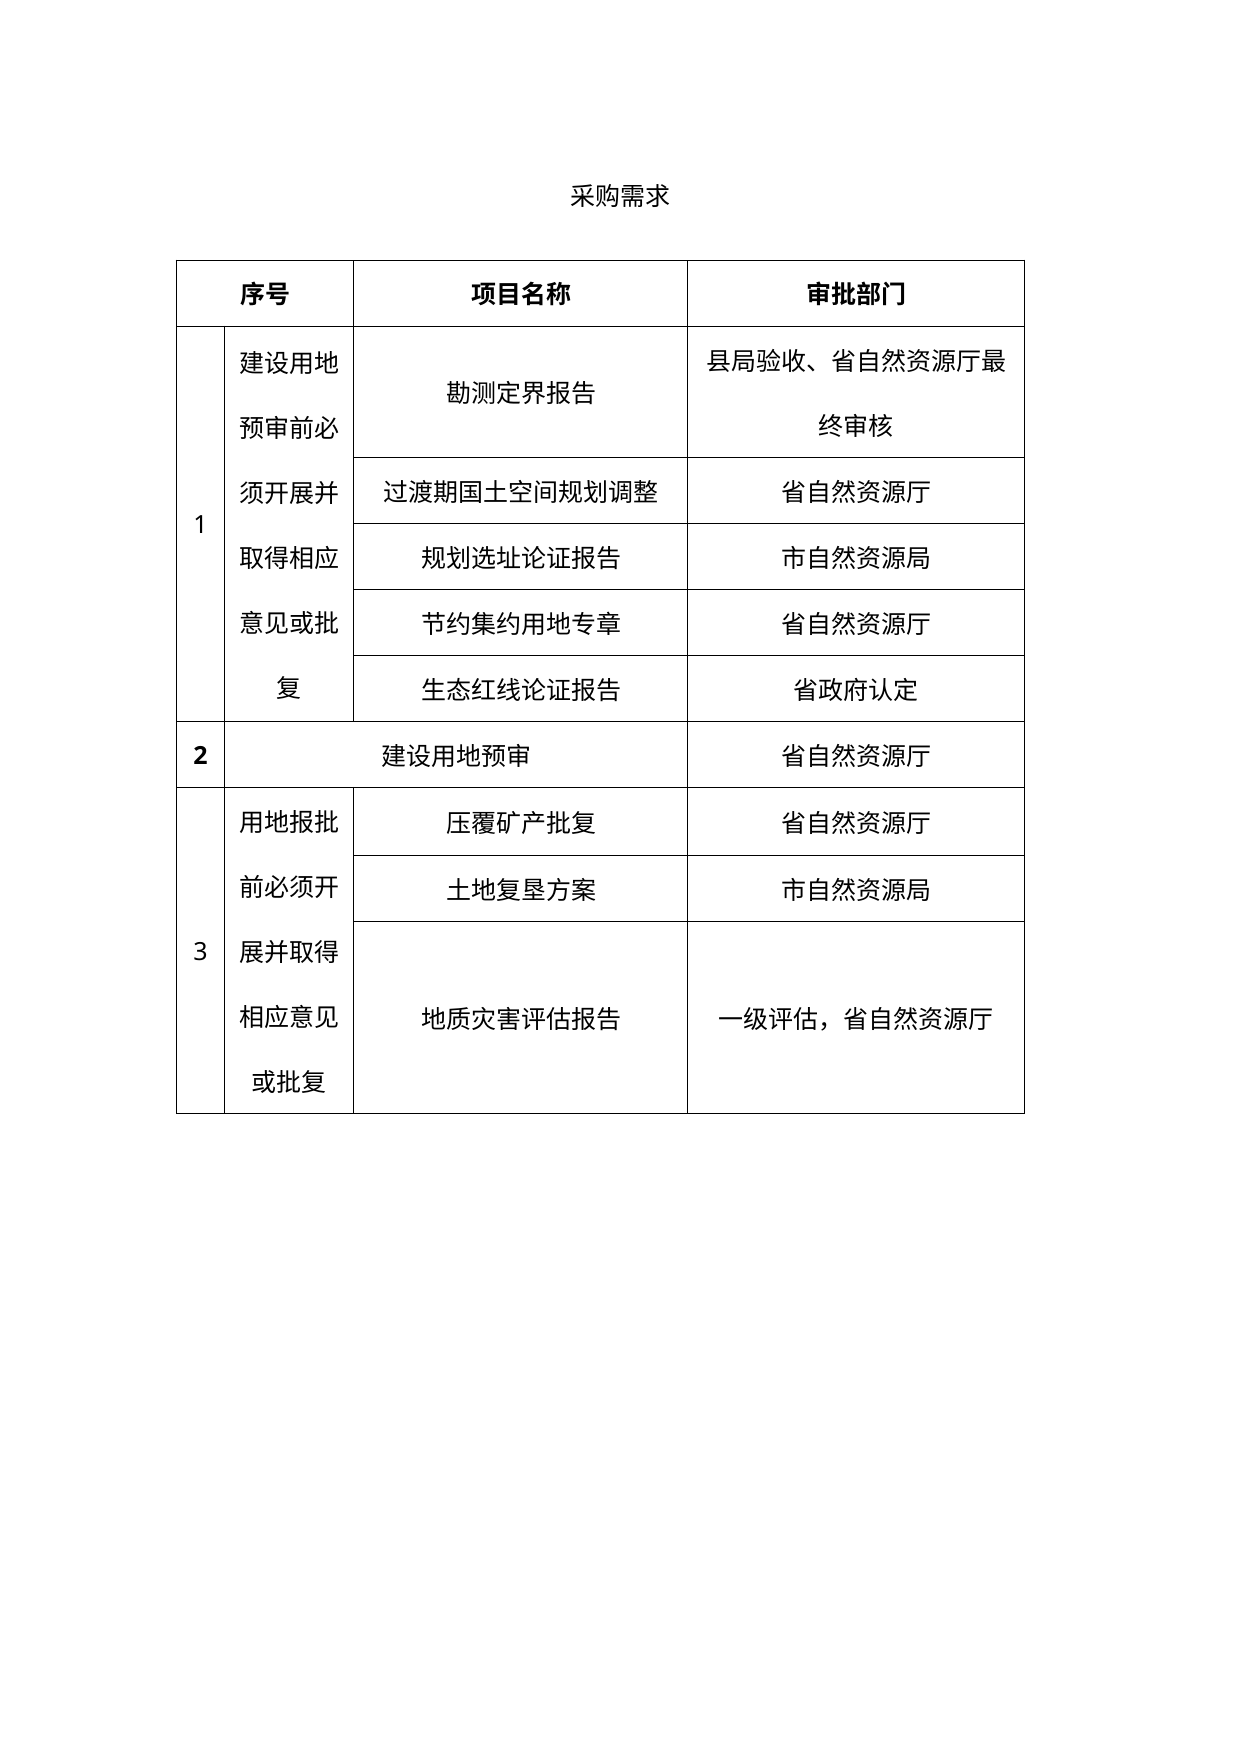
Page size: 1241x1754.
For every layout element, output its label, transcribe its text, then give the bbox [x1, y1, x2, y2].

table_cell 县局验收、省自然资源厅最终审核 [688, 327, 1024, 457]
text 采购需求 [187, 162, 1053, 227]
table_cell 过渡期国土空间规划调整 [354, 458, 687, 523]
table_cell 用地报批前必须开展并取得相应意见或批复 [225, 788, 353, 1113]
table_cell 3 [177, 788, 224, 1113]
table_cell 省自然资源厅 [688, 590, 1024, 655]
table_cell 压覆矿产批复 [354, 788, 687, 855]
table_header 序号 [177, 261, 353, 326]
table_cell 省自然资源厅 [688, 788, 1024, 855]
table_header 项目名称 [354, 261, 687, 326]
table_cell 生态红线论证报告 [354, 656, 687, 721]
table_cell 一级评估，省自然资源厅 [688, 922, 1024, 1113]
table_cell 建设用地预审 [225, 722, 687, 787]
table_cell 省政府认定 [688, 656, 1024, 721]
table_cell 建设用地预审前必须开展并取得相应意见或批复 [225, 327, 353, 721]
table_cell 省自然资源厅 [688, 458, 1024, 523]
table_cell 省自然资源厅 [688, 722, 1024, 787]
table_cell 土地复垦方案 [354, 856, 687, 921]
table_cell 1 [177, 327, 224, 721]
table_cell 地质灾害评估报告 [354, 922, 687, 1113]
table_cell 节约集约用地专章 [354, 590, 687, 655]
table_cell 规划选址论证报告 [354, 524, 687, 589]
table_cell 市自然资源局 [688, 856, 1024, 921]
table_cell 勘测定界报告 [354, 327, 687, 457]
table_cell 2 [177, 722, 224, 787]
table_cell 市自然资源局 [688, 524, 1024, 589]
table_header 审批部门 [688, 261, 1024, 326]
